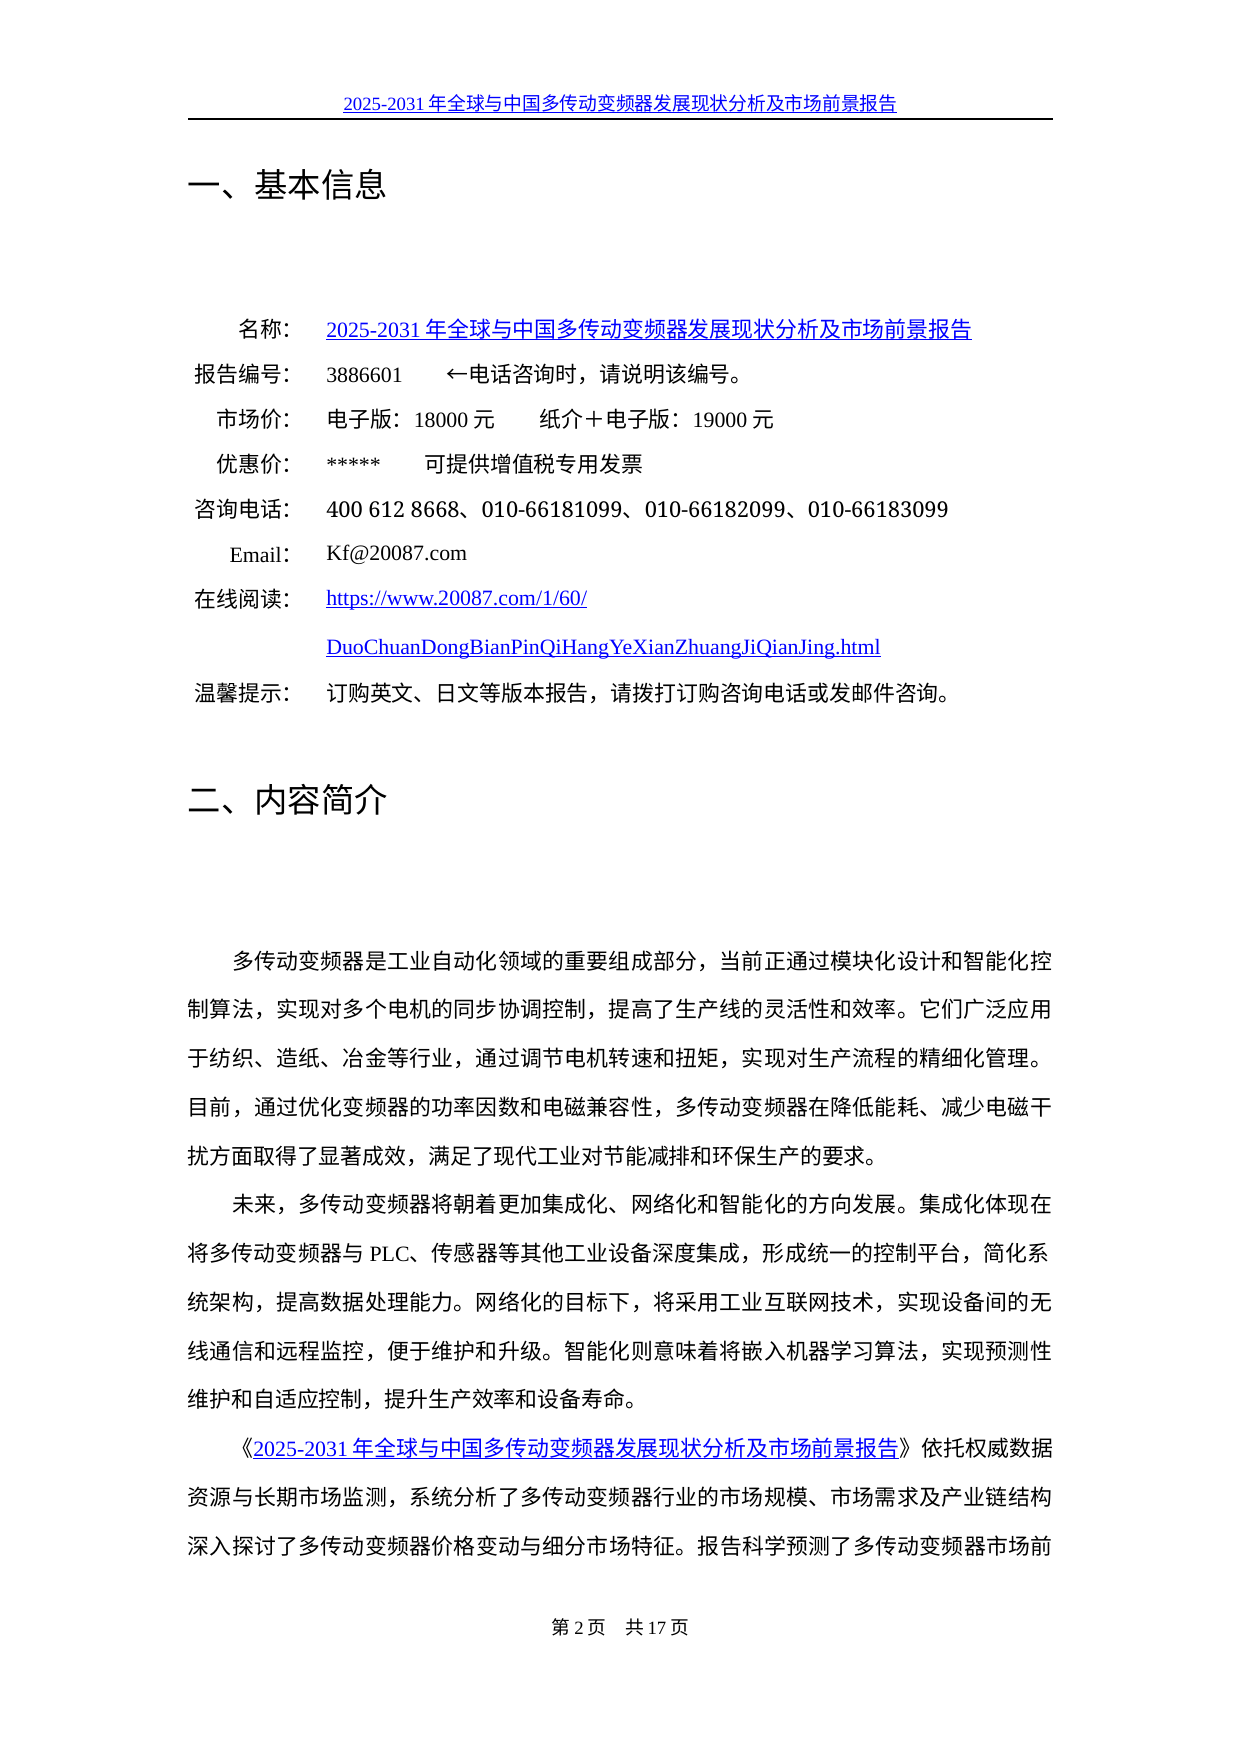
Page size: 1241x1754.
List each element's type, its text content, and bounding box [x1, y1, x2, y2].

table_cell 报告编号： [167, 357, 315, 402]
table_cell 在线阅读： [167, 582, 315, 675]
table_cell 温馨提示： [167, 675, 315, 720]
table_cell 订购英文、日文等版本报告，请拨打订购咨询电话或发邮件咨询。 [315, 675, 1073, 720]
table_cell 3886601 ←电话咨询时，请说明该编号。 [315, 357, 1073, 402]
title 一、基本信息 [187, 150, 1053, 215]
title 二、内容简介 [187, 766, 1053, 831]
table_header 名称： [167, 312, 315, 357]
table_cell 400 612 8668、010-66181099、010-66182099、010-66183099 [315, 492, 1073, 537]
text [187, 943, 1053, 1561]
table_cell ***** 可提供增值税专用发票 [315, 447, 1073, 492]
table_cell 电子版：18000 元 纸介＋电子版：19000 元 [315, 402, 1073, 447]
table_cell [315, 582, 1073, 675]
table_cell 市场价： [167, 402, 315, 447]
table_cell 咨询电话： [167, 492, 315, 537]
table_header 2025-2031年全球与中国多传动变频器发展现状分析及市场前景报告 [315, 312, 1073, 357]
table_cell Email： [167, 537, 315, 582]
table_cell 优惠价： [167, 447, 315, 492]
table_cell Kf@20087.com [315, 537, 1073, 582]
